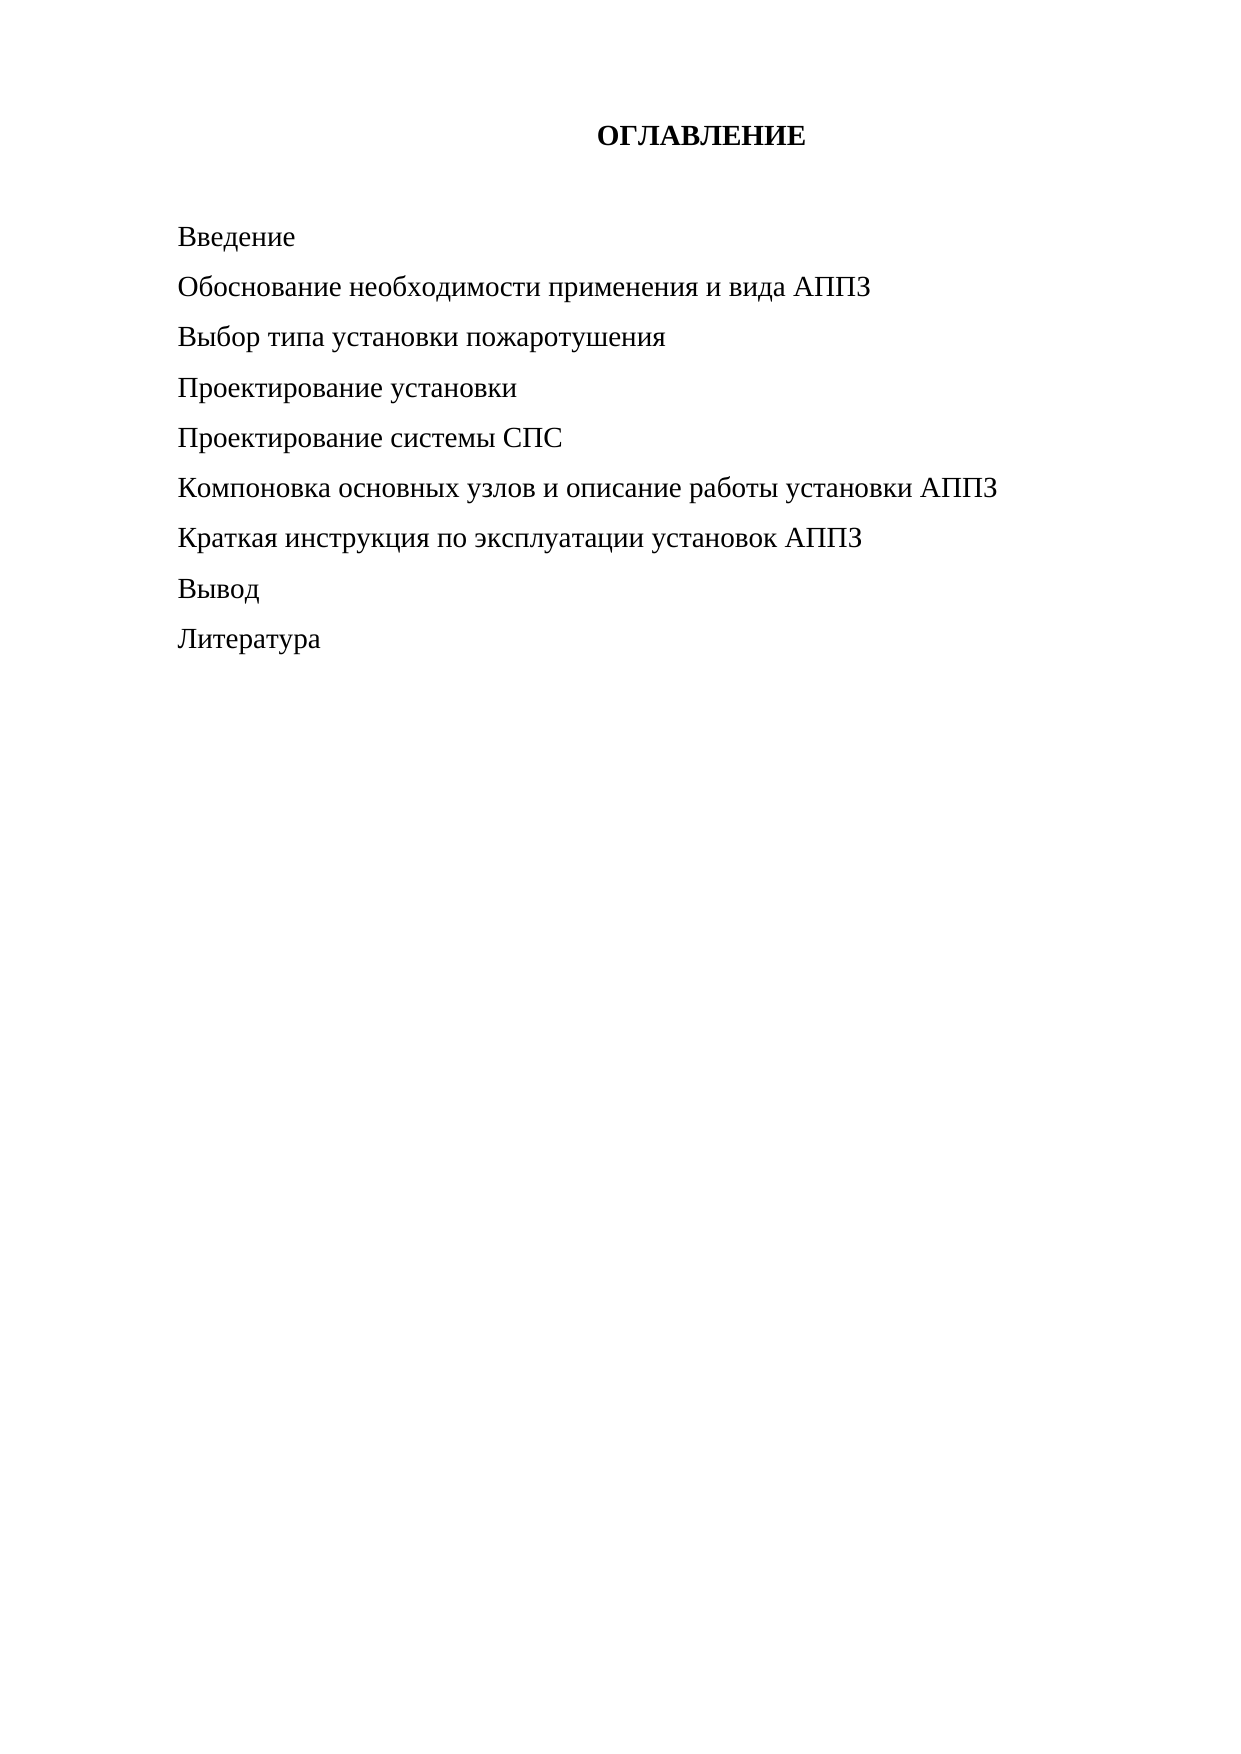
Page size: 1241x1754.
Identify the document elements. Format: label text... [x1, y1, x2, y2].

text Вывод [177, 571, 1152, 604]
text Введение [177, 219, 1152, 252]
text Проектирование установки [177, 370, 1152, 403]
text Обоснование необходимости применения и вида АППЗ [177, 269, 1152, 303]
text Литература [177, 621, 1152, 655]
text Проектирование системы СПС [177, 420, 1152, 453]
text Компоновка основных узлов и описание работы установки АППЗ [177, 470, 1152, 504]
text Выбор типа установки пожаротушения [177, 319, 1152, 353]
text Краткая инструкция по эксплуатации установок АППЗ [177, 521, 1152, 554]
text ОГЛАВЛЕНИЕ [177, 118, 1152, 152]
